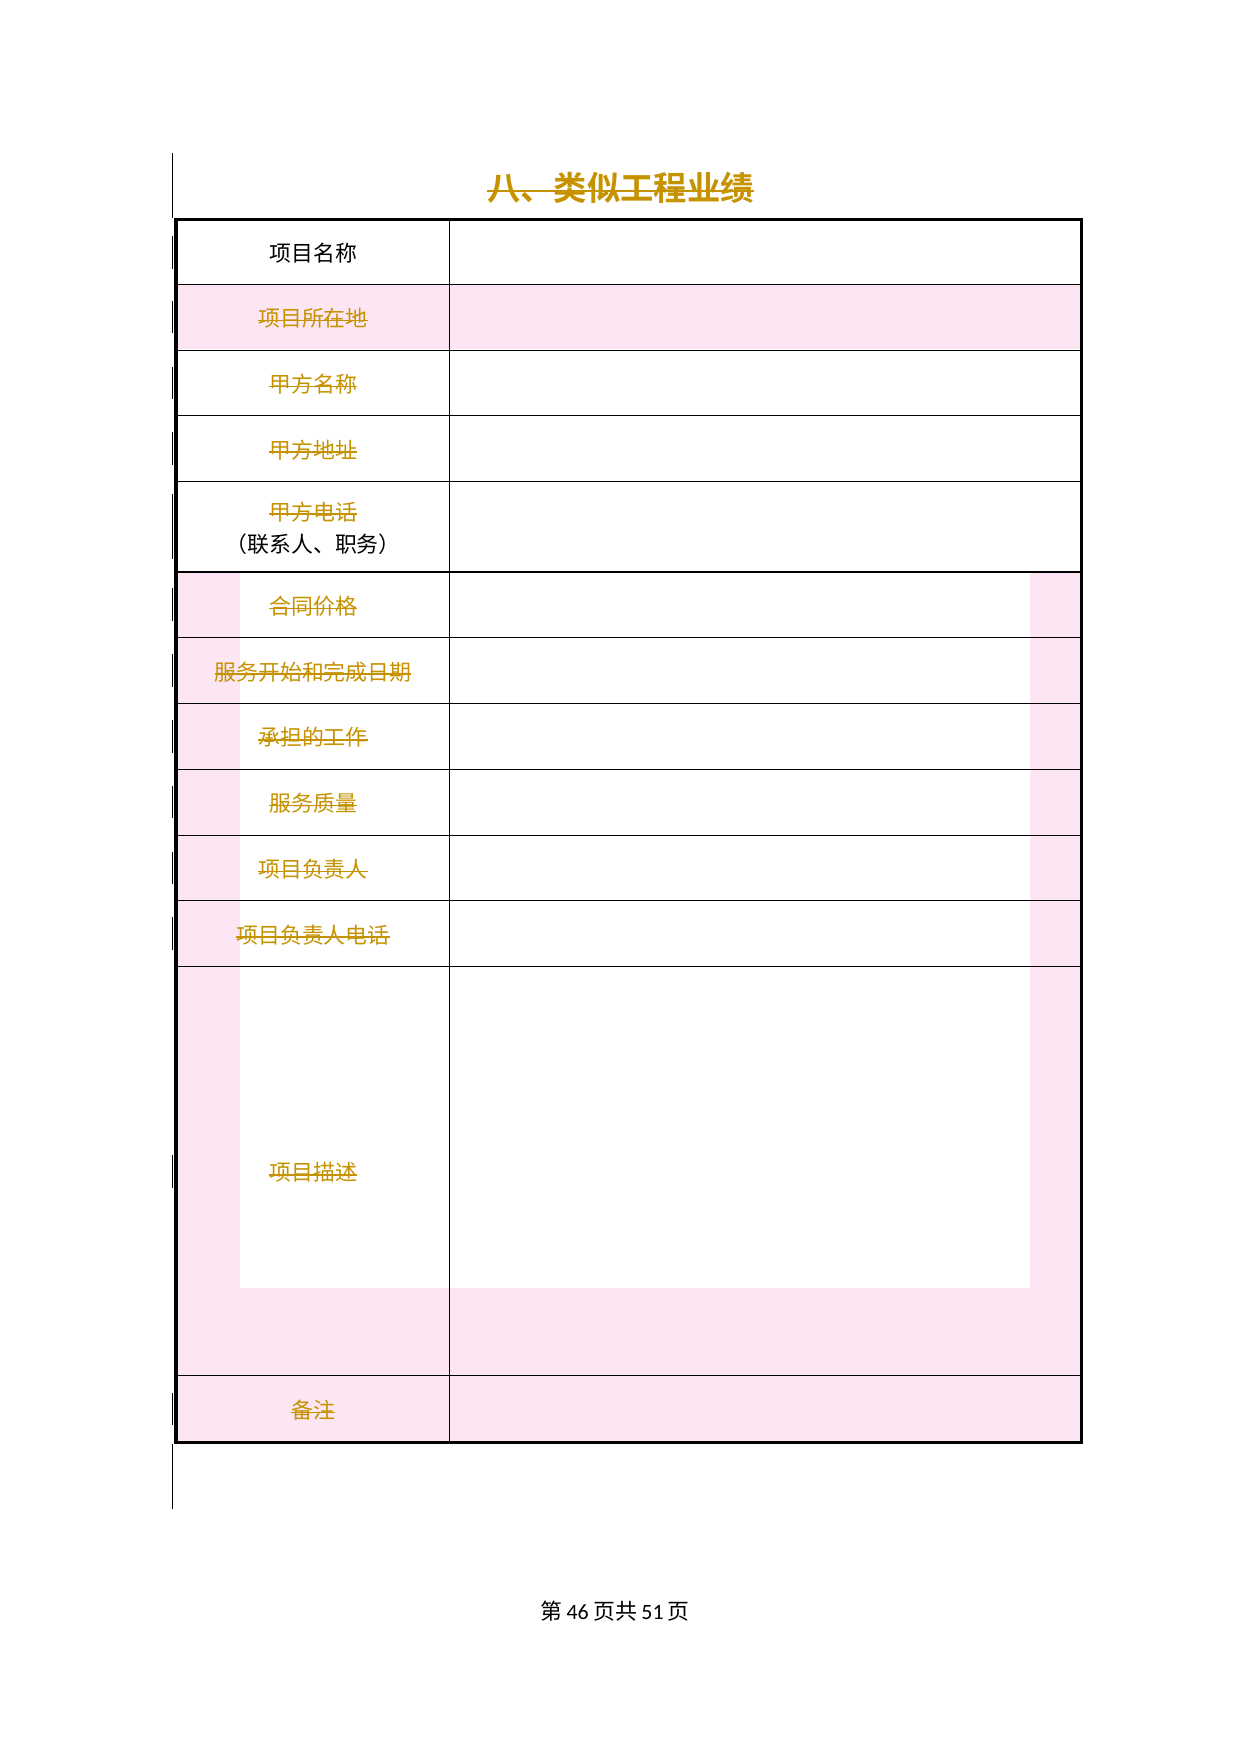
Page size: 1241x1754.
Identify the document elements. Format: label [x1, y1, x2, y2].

picture [450, 967, 1030, 1288]
picture [240, 836, 449, 900]
table_cell [178, 351, 449, 415]
picture [240, 967, 449, 1288]
picture [450, 836, 1030, 900]
table_cell [450, 351, 1080, 415]
picture [286, 932, 296, 936]
picture [240, 638, 449, 703]
picture [450, 901, 1030, 966]
table_cell [178, 416, 449, 481]
table_cell [450, 482, 1080, 571]
picture [450, 770, 1030, 835]
table_header [178, 221, 449, 284]
picture [373, 665, 383, 671]
picture [350, 667, 358, 673]
picture [450, 704, 1030, 769]
picture [240, 770, 449, 835]
table_cell [178, 482, 449, 571]
table_header [450, 221, 1080, 284]
table_cell [450, 416, 1080, 481]
picture [450, 638, 1030, 703]
picture [450, 573, 1030, 637]
picture [315, 665, 320, 673]
picture [240, 573, 449, 637]
picture [240, 704, 449, 769]
picture [240, 901, 449, 966]
picture [263, 938, 275, 942]
